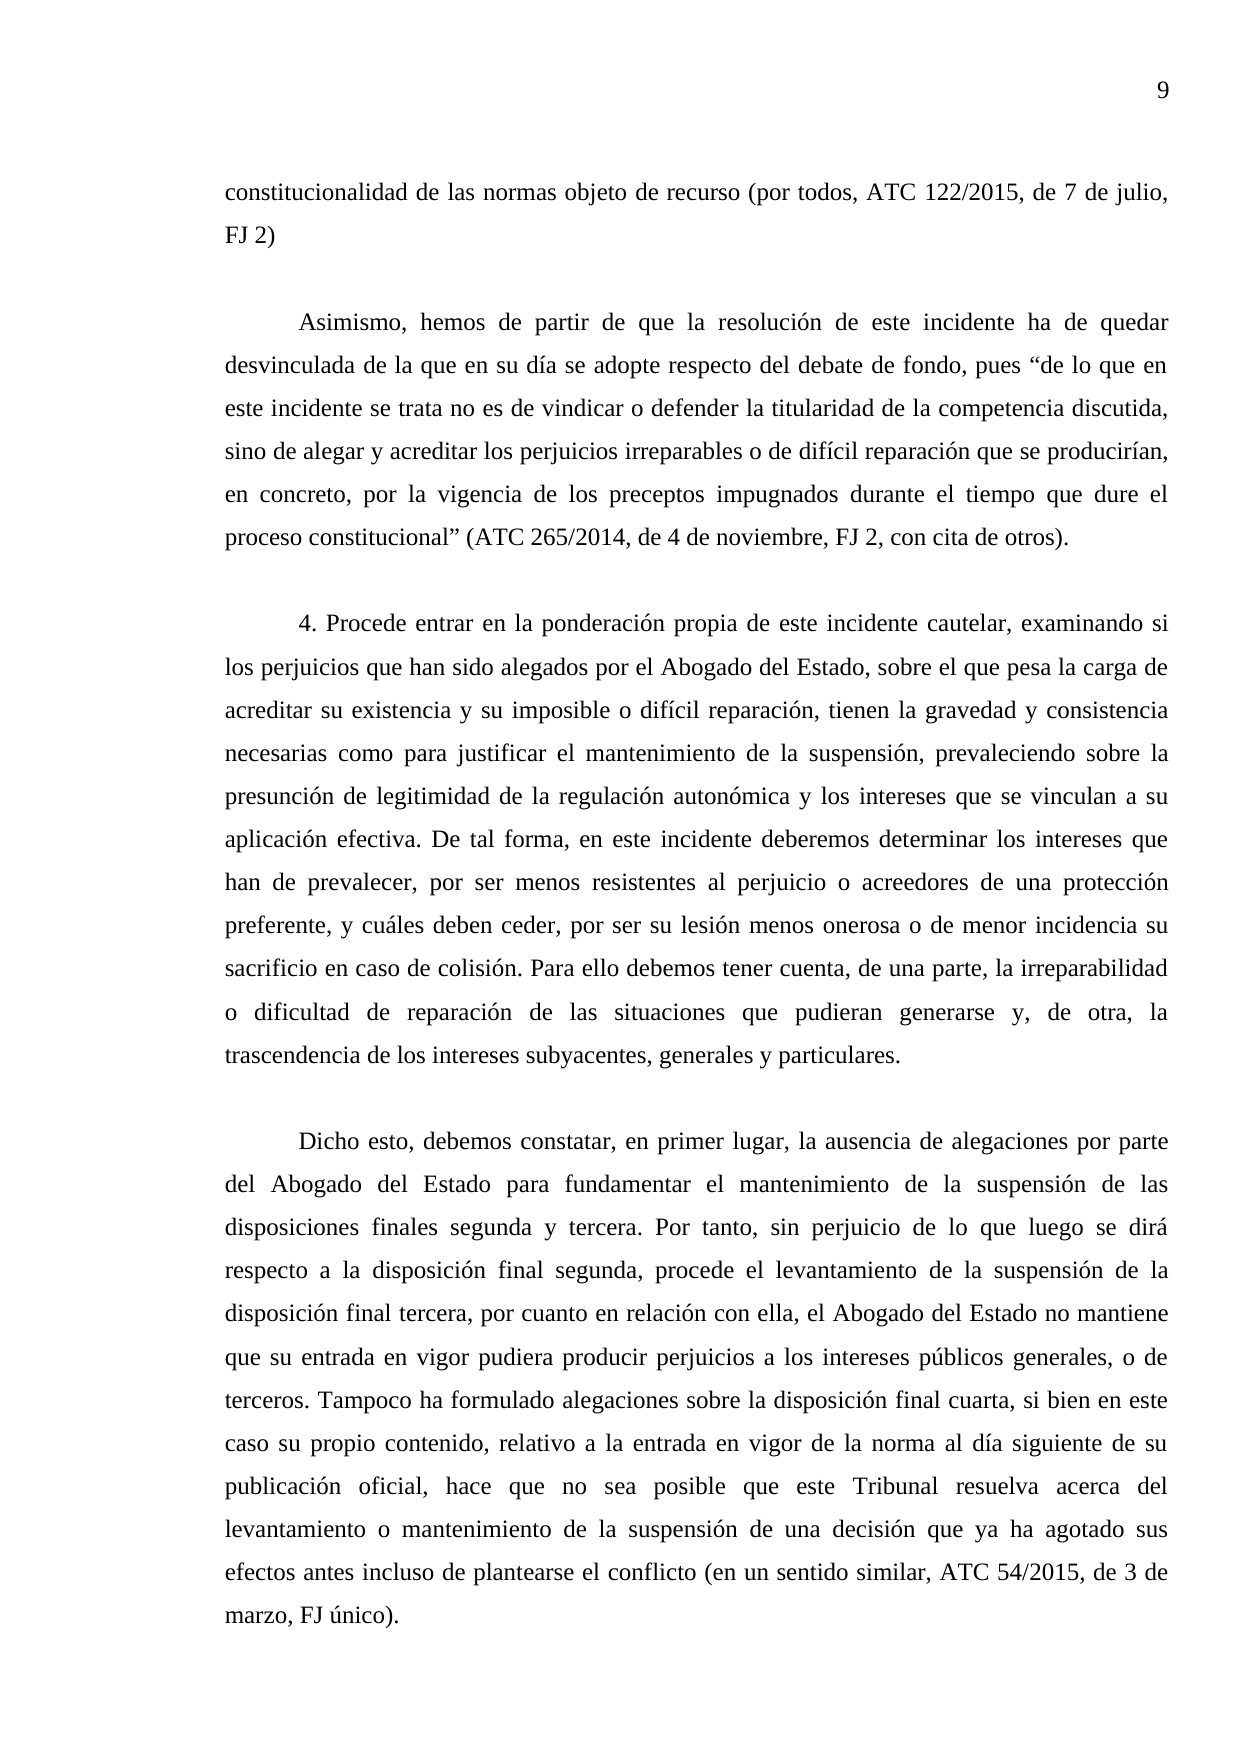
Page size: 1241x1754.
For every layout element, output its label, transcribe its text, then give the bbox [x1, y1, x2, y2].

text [224, 177, 1169, 249]
text 4. Procede entrar en la ponderación propia de este incidente cautelar, examinando si los perjuicios que han sido alegados por el Abogado del Estado, sobre el que pesa la carga de acreditar su existencia y su imposible o difícil reparación, tienen la gravedad y consistencia necesarias como para justificar el mantenimiento de la suspensión, prevaleciendo sobre la presunción de legitimidad de la regulación autonómica y los intereses que se vinculan a su aplicación efectiva. De tal forma, en este incidente deberemos determinar los intereses que han de prevalecer, por ser menos resistentes al perjuicio o acreedores de una protección preferente, y cuáles deben ceder, por ser su lesión menos onerosa o de menor incidencia su sacrificio en caso de colisión. Para ello debemos tener cuenta, de una parte, la irreparabilidad o dificultad de reparación de las situaciones que pudieran generarse y, de otra, la trascendencia de los intereses subyacentes, generales y particulares. [224, 608, 1169, 1068]
text Dicho esto, debemos constatar, en primer lugar, la ausencia de alegaciones por parte del Abogado del Estado para fundamentar el mantenimiento de la suspensión de las disposiciones finales segunda y tercera. Por tanto, sin perjuicio de lo que luego se dirá respecto a la disposición final segunda, procede el levantamiento de la suspensión de la disposición final tercera, por cuanto en relación con ella, el Abogado del Estado no mantiene que su entrada en vigor pudiera producir perjuicios a los intereses públicos generales, o de terceros. Tampoco ha formulado alegaciones sobre la disposición final cuarta, si bien en este caso su propio contenido, relativo a la entrada en vigor de la norma al día siguiente de su publicación oficial, hace que no sea posible que este Tribunal resuelva acerca del levantamiento o mantenimiento de la suspensión de una decisión que ya ha agotado sus efectos antes incluso de plantearse el conflicto (en un sentido similar, ATC 54/2015, de 3 de marzo, FJ único). [224, 1126, 1169, 1629]
text Asimismo, hemos de partir de que la resolución de este incidente ha de quedar desvinculada de la que en su día se adopte respecto del debate de fondo, pues “de lo que en este incidente se trata no es de vindicar o defender la titularidad de la competencia discutida, sino de alegar y acreditar los perjuicios irreparables o de difícil reparación que se producirían, en concreto, por la vigencia de los preceptos impugnados durante el tiempo que dure el proceso constitucional” (ATC 265/2014, de 4 de noviembre, FJ 2, con cita de otros). [224, 307, 1169, 551]
